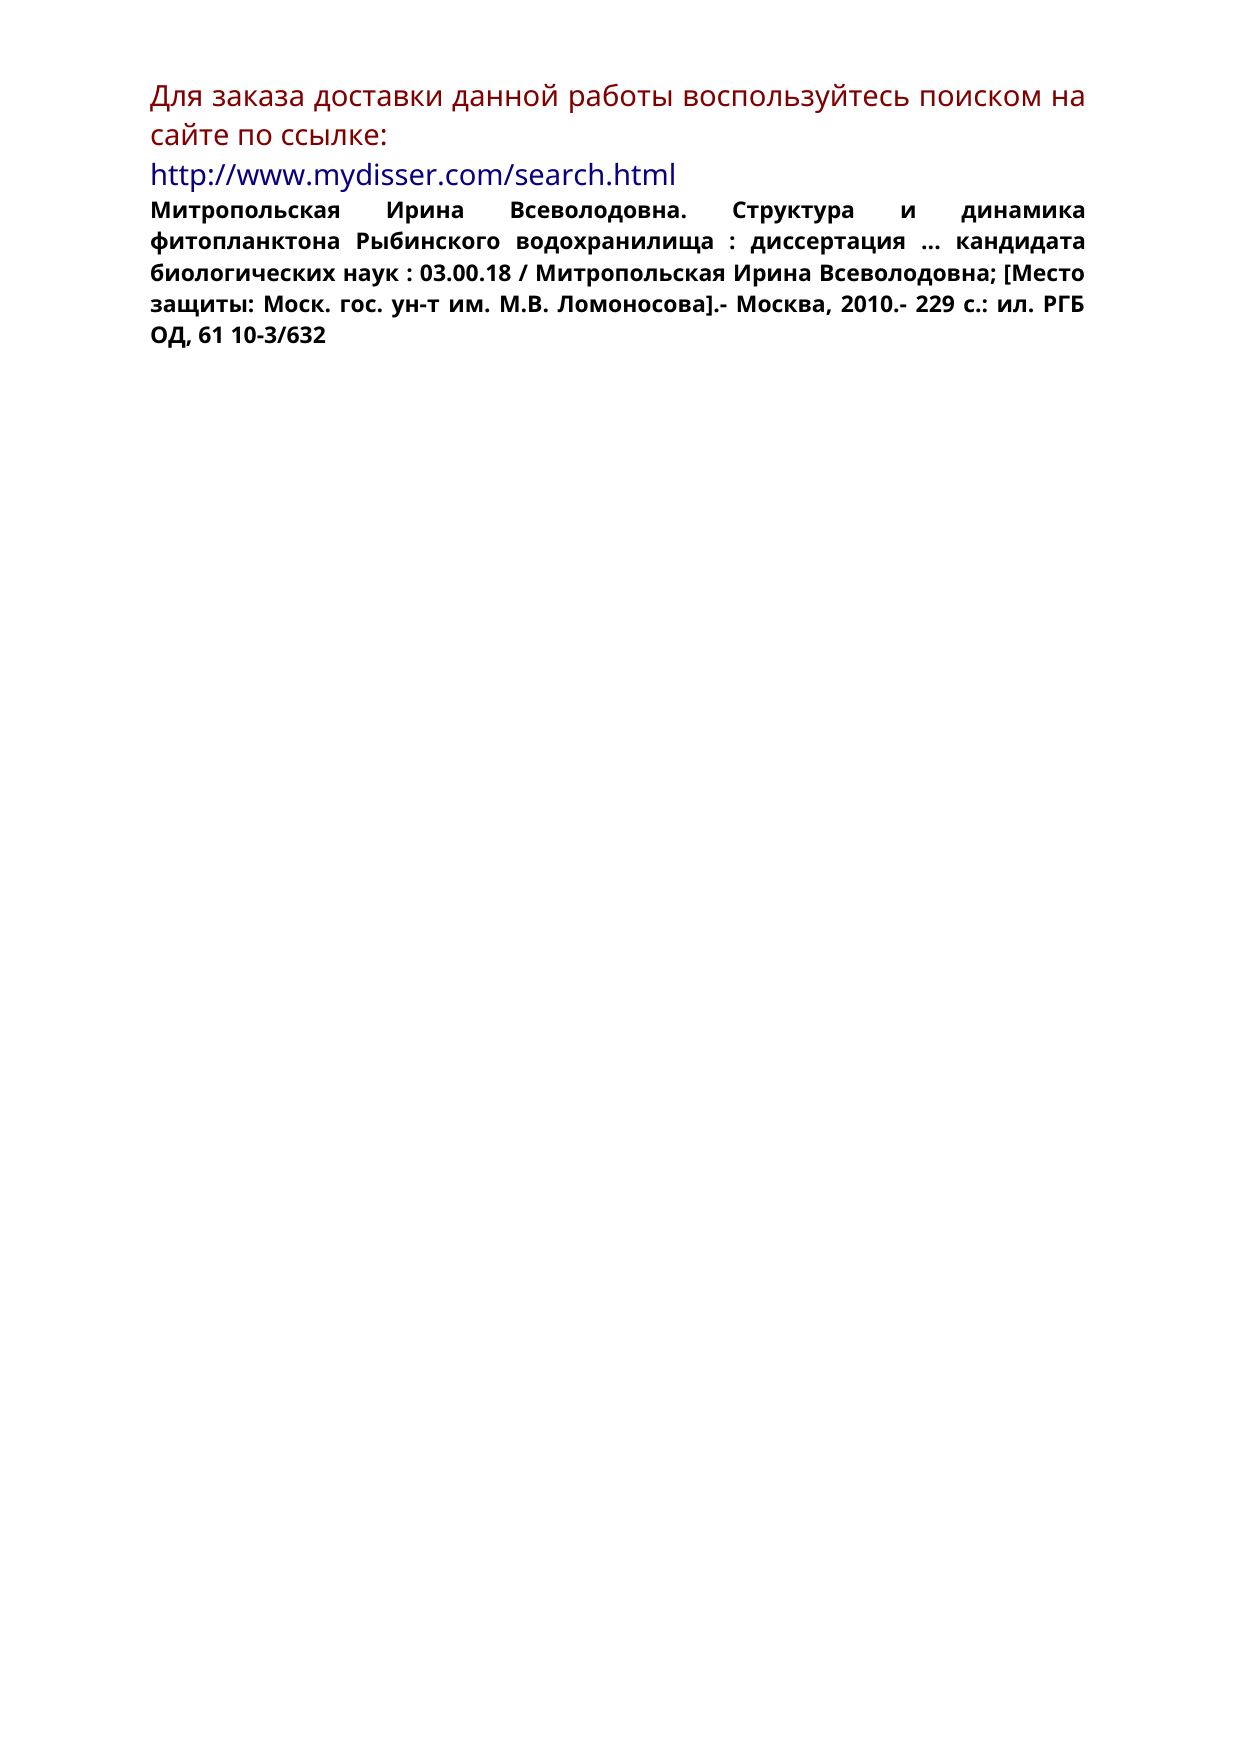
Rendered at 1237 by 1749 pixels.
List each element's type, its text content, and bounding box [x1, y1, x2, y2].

text Митропольская Ирина Всеволодовна. Структура и динамика фитопланктона Рыбинского водохранилища : диссертация ... кандидата биологических наук : 03.00.18 / Митропольская Ирина Всеволодовна; [Место защиты: Моск. гос. ун-т им. М.В. Ломоносова].- Москва, 2010.- 229 с.: ил. РГБ ОД, 61 10-3/632 [150, 194, 1086, 350]
